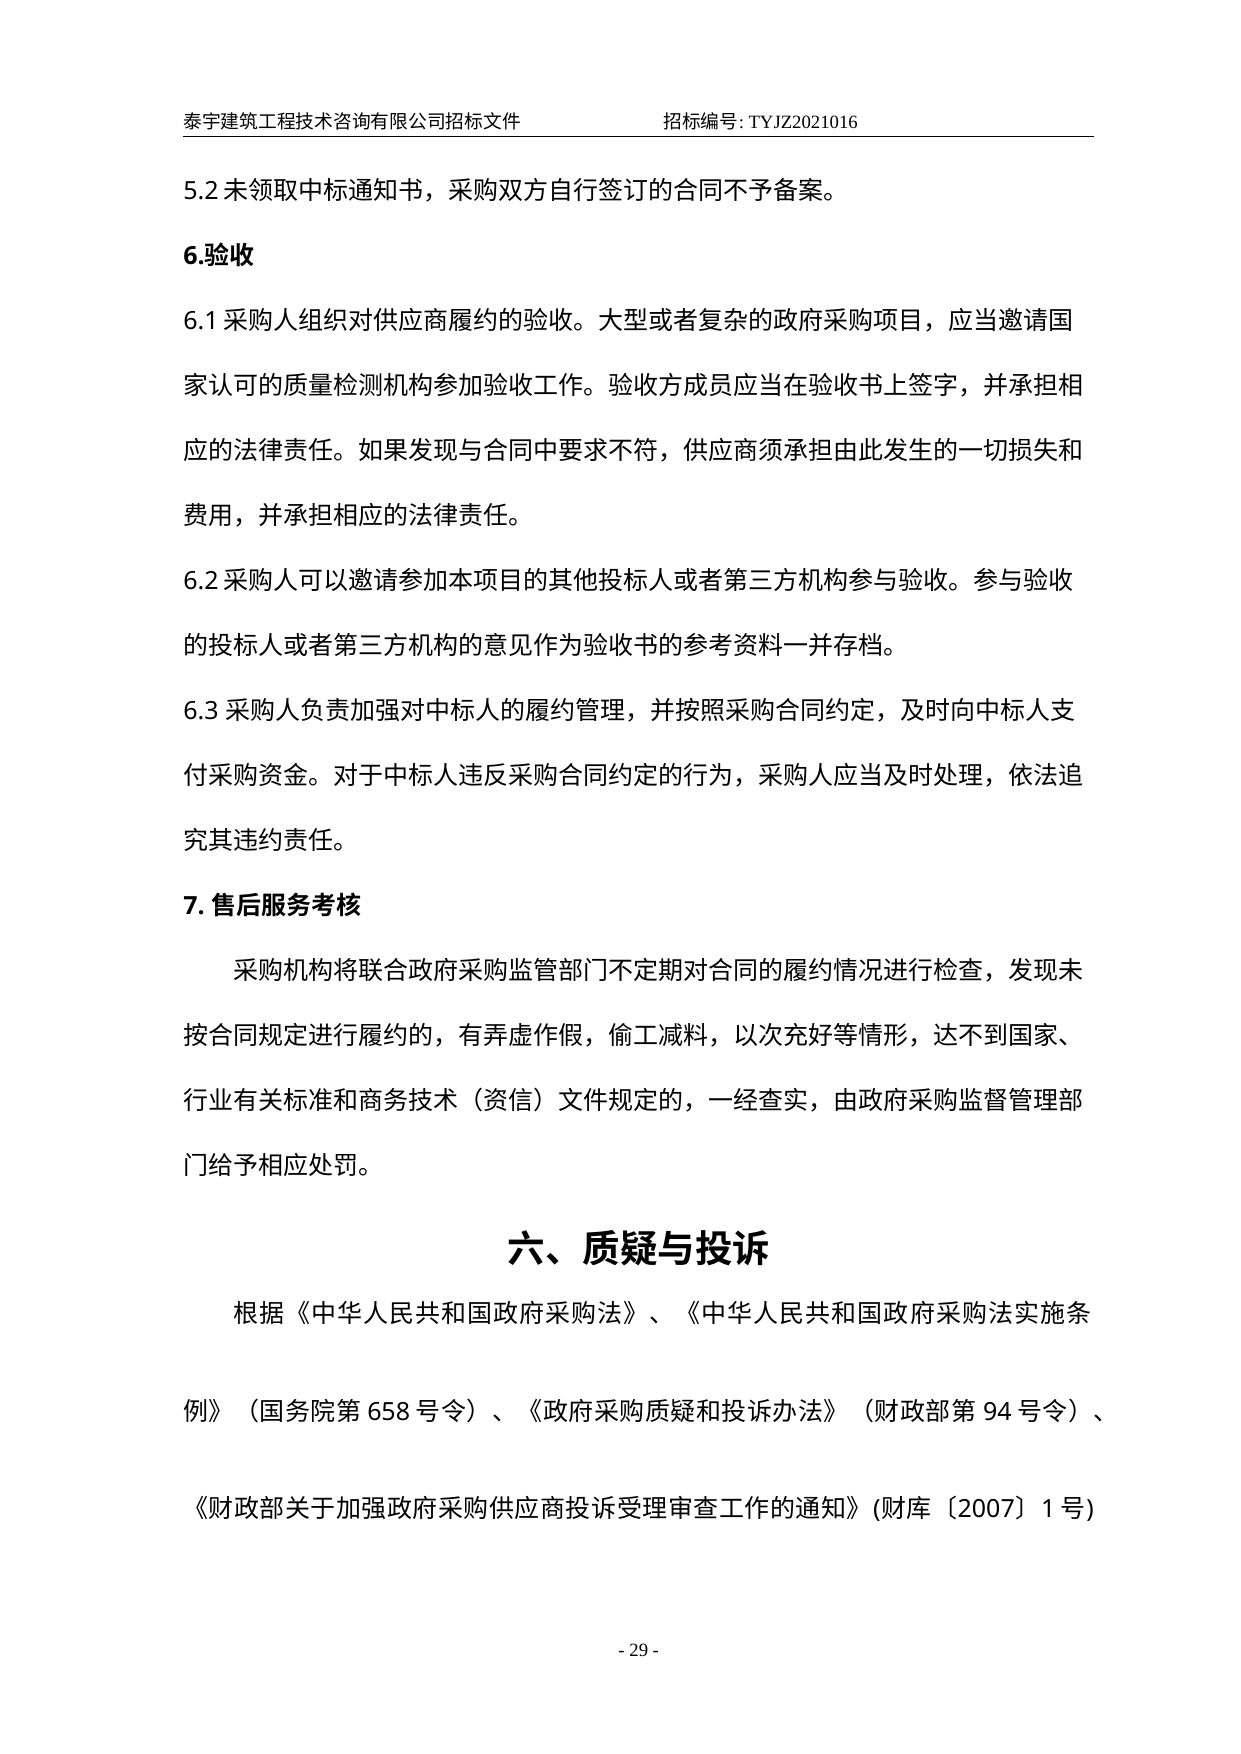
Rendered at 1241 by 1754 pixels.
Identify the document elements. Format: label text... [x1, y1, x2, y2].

text 5.2未领取中标通知书，采购双方自行签订的合同不予备案。 [183, 156, 1094, 221]
text 六、质疑与投诉 [183, 1196, 1094, 1279]
text 采购机构将联合政府采购监管部门不定期对合同的履约情况进行检查，发现未按合同规定进行履约的，有弄虚作假，偷工减料，以次充好等情形，达不到国家、行业有关标准和商务技术（资信）文件规定的，一经查实，由政府采购监督管理部门给予相应处罚。 [183, 936, 1094, 1196]
text 7. 售后服务考核 [183, 871, 1094, 936]
text 6.验收 [183, 221, 1094, 286]
text 6.3 采购人负责加强对中标人的履约管理，并按照采购合同约定，及时向中标人支付采购资金。对于中标人违反采购合同约定的行为，采购人应当及时处理，依法追究其违约责任。 [183, 676, 1094, 871]
text 6.1采购人组织对供应商履约的验收。大型或者复杂的政府采购项目，应当邀请国家认可的质量检测机构参加验收工作。验收方成员应当在验收书上签字，并承担相应的法律责任。如果发现与合同中要求不符，供应商须承担由此发生的一切损失和费用，并承担相应的法律责任。 [183, 286, 1094, 546]
text 6.2采购人可以邀请参加本项目的其他投标人或者第三方机构参与验收。参与验收的投标人或者第三方机构的意见作为验收书的参考资料一并存档。 [183, 546, 1094, 676]
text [183, 1279, 1094, 1539]
